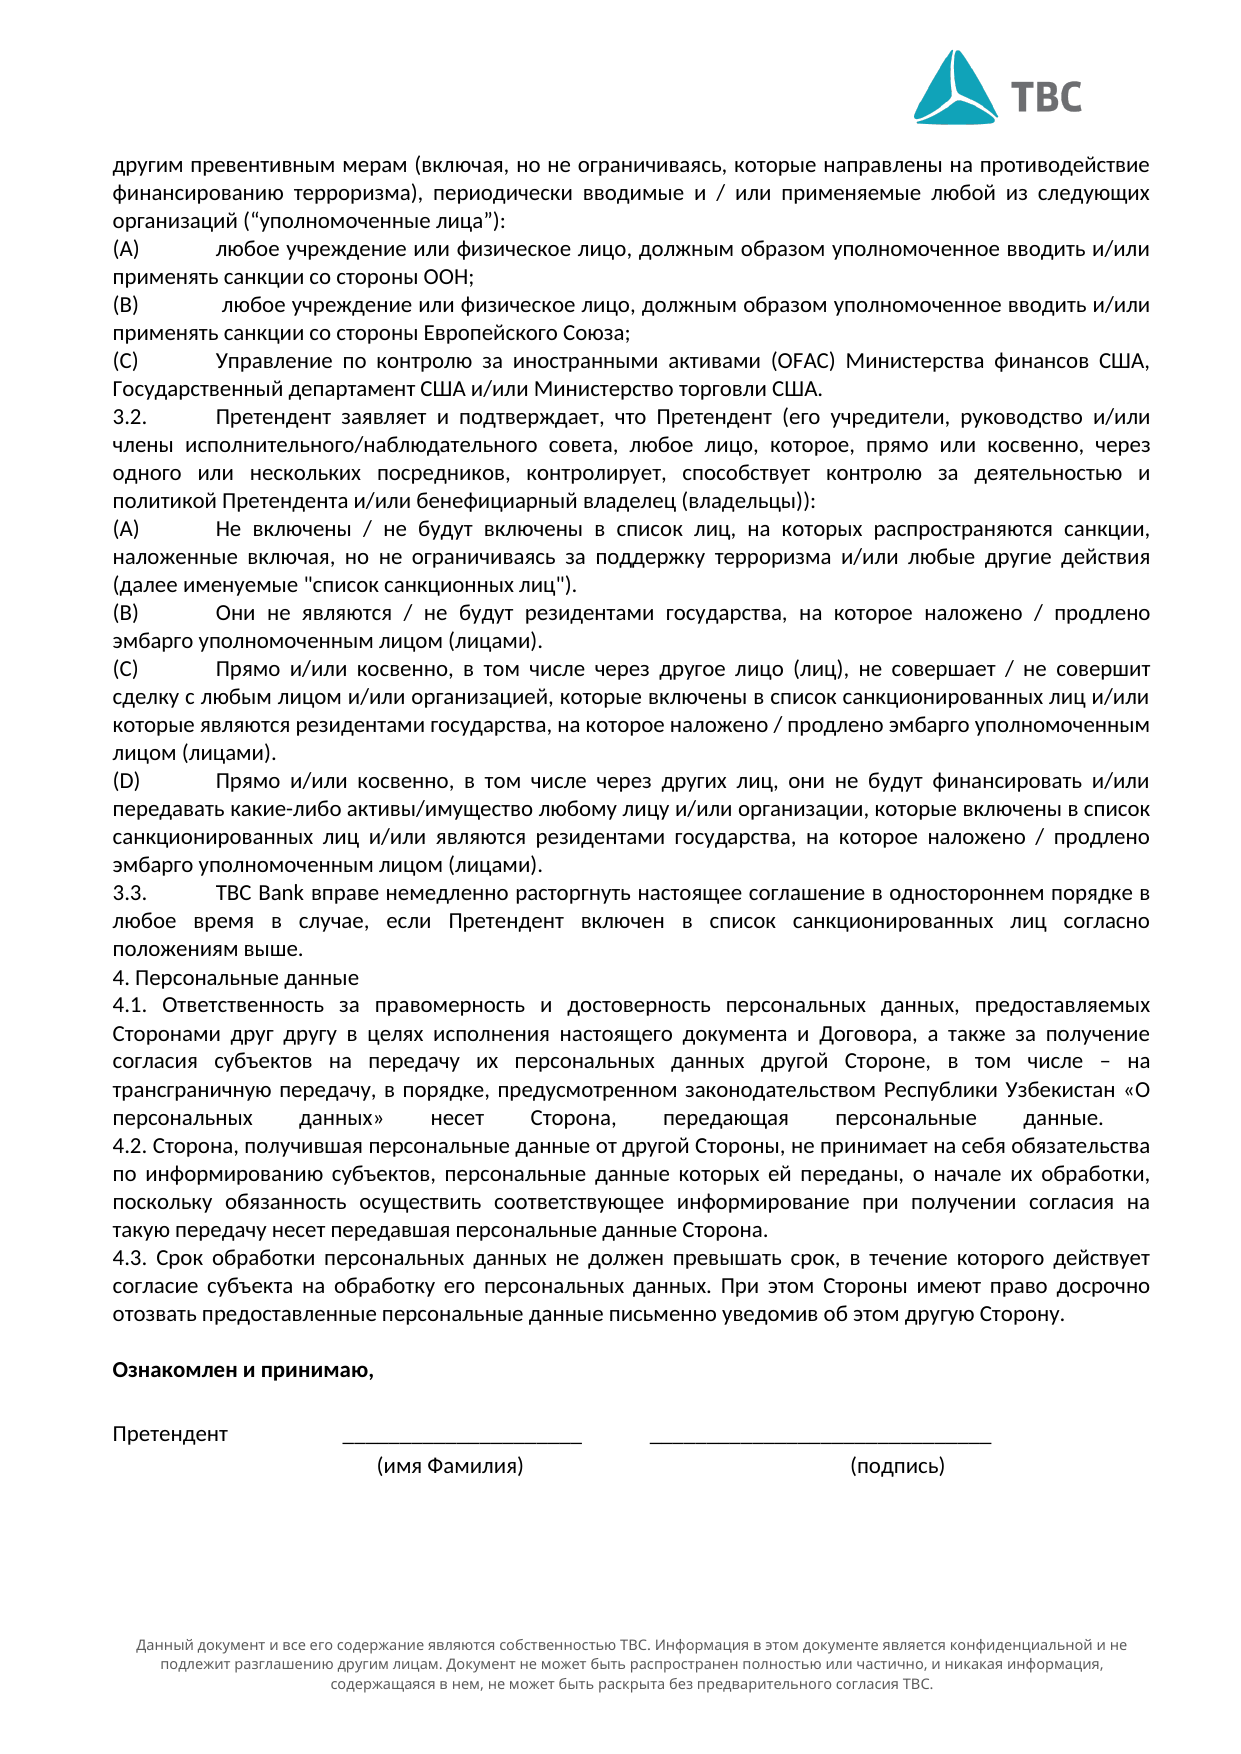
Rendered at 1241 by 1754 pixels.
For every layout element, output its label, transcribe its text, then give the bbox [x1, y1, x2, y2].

text (C) Управление по контролю за иностранными активами (OFAC) Министерства финансов США, Государственный департамент США и/или Министерство торговли США. [112, 346, 1152, 402]
text (D) Прямо и/или косвенно, в том числе через других лиц, они не будут финансировать и/или передавать какие-либо активы/имущество любому лицу и/или организации, которые включены в список санкционированных лиц и/или являются резидентами государства, на которое наложено / продлено эмбарго уполномоченным лицом (лицами). [112, 766, 1152, 878]
text (B) Они не являются / не будут резидентами государства, на которое наложено / продлено эмбарго уполномоченным лицом (лицами). [112, 598, 1152, 654]
text 3.2. Претендент заявляет и подтверждает, что Претендент (его учредители, руководство и/или члены исполнительного/наблюдательного совета, любое лицо, которое, прямо или косвенно, через одного или нескольких посредников, контролирует, способствует контролю за деятельностью и политикой Претендента и/или бенефициарный владелец (владельцы)): [112, 402, 1152, 514]
text 3.3. TBC Bank вправе немедленно расторгнуть настоящее соглашение в одностороннем порядке в любое время в случае, если Претендент включен в список санкционированных лиц согласно положениям выше. [112, 878, 1152, 963]
text 4. Персональные данные [112, 963, 1152, 991]
text (A) Не включены / не будут включены в список лиц, на которых распространяются санкции, наложенные включая, но не ограничиваясь за поддержку терроризма и/или любые другие действия (далее именуемые "список санкционных лиц"). [112, 514, 1152, 598]
text Претендент _____________________ ______________________________ [112, 1419, 1152, 1447]
text (B) любое учреждение или физическое лицо, должным образом уполномоченное вводить и/или применять санкции со стороны Европейского Союза; [112, 290, 1152, 346]
text 4.3. Срок обработки персональных данных не должен превышать срок, в течение которого действует согласие субъекта на обработку его персональных данных. При этом Стороны имеют право досрочно отозвать предоставленные персональные данные письменно уведомив об этом другую Сторону. [112, 1243, 1152, 1327]
text (имя Фамилия) (подпись) [112, 1451, 1152, 1479]
list Ознакомлен и принимаю, [112, 1355, 1152, 1383]
text (C) Прямо и/или косвенно, в том числе через другое лицо (лиц), не совершает / не совершит сделку с любым лицом и/или организацией, которые включены в список санкционированных лиц и/или которые являются резидентами государства, на которое наложено / продлено эмбарго уполномоченным лицом (лицами). [112, 654, 1152, 766]
picture [843, 28, 1152, 146]
text (A) любое учреждение или физическое лицо, должным образом уполномоченное вводить и/или применять санкции со стороны ООН; [112, 234, 1152, 290]
text 4.1. Ответственность за правомерность и достоверность персональных данных, предоставляемых Сторонами друг другу в целях исполнения настоящего документа и Договора, а также за получение согласия субъектов на передачу их персональных данных другой Стороне, в том числе – на трансграничную передачу, в порядке, предусмотренном законодательством Республики Узбекистан «О персональных данных» несет Сторона, передающая персональные данные. 4.2. Сторона, получившая персональные данные от другой Стороны, не принимает на себя обязательства по информированию субъектов, персональные данные которых ей переданы, о начале их обработки, поскольку обязанность осуществить соответствующее информирование при получении согласия на такую передачу несет передавшая персональные данные Сторона. [112, 991, 1152, 1243]
